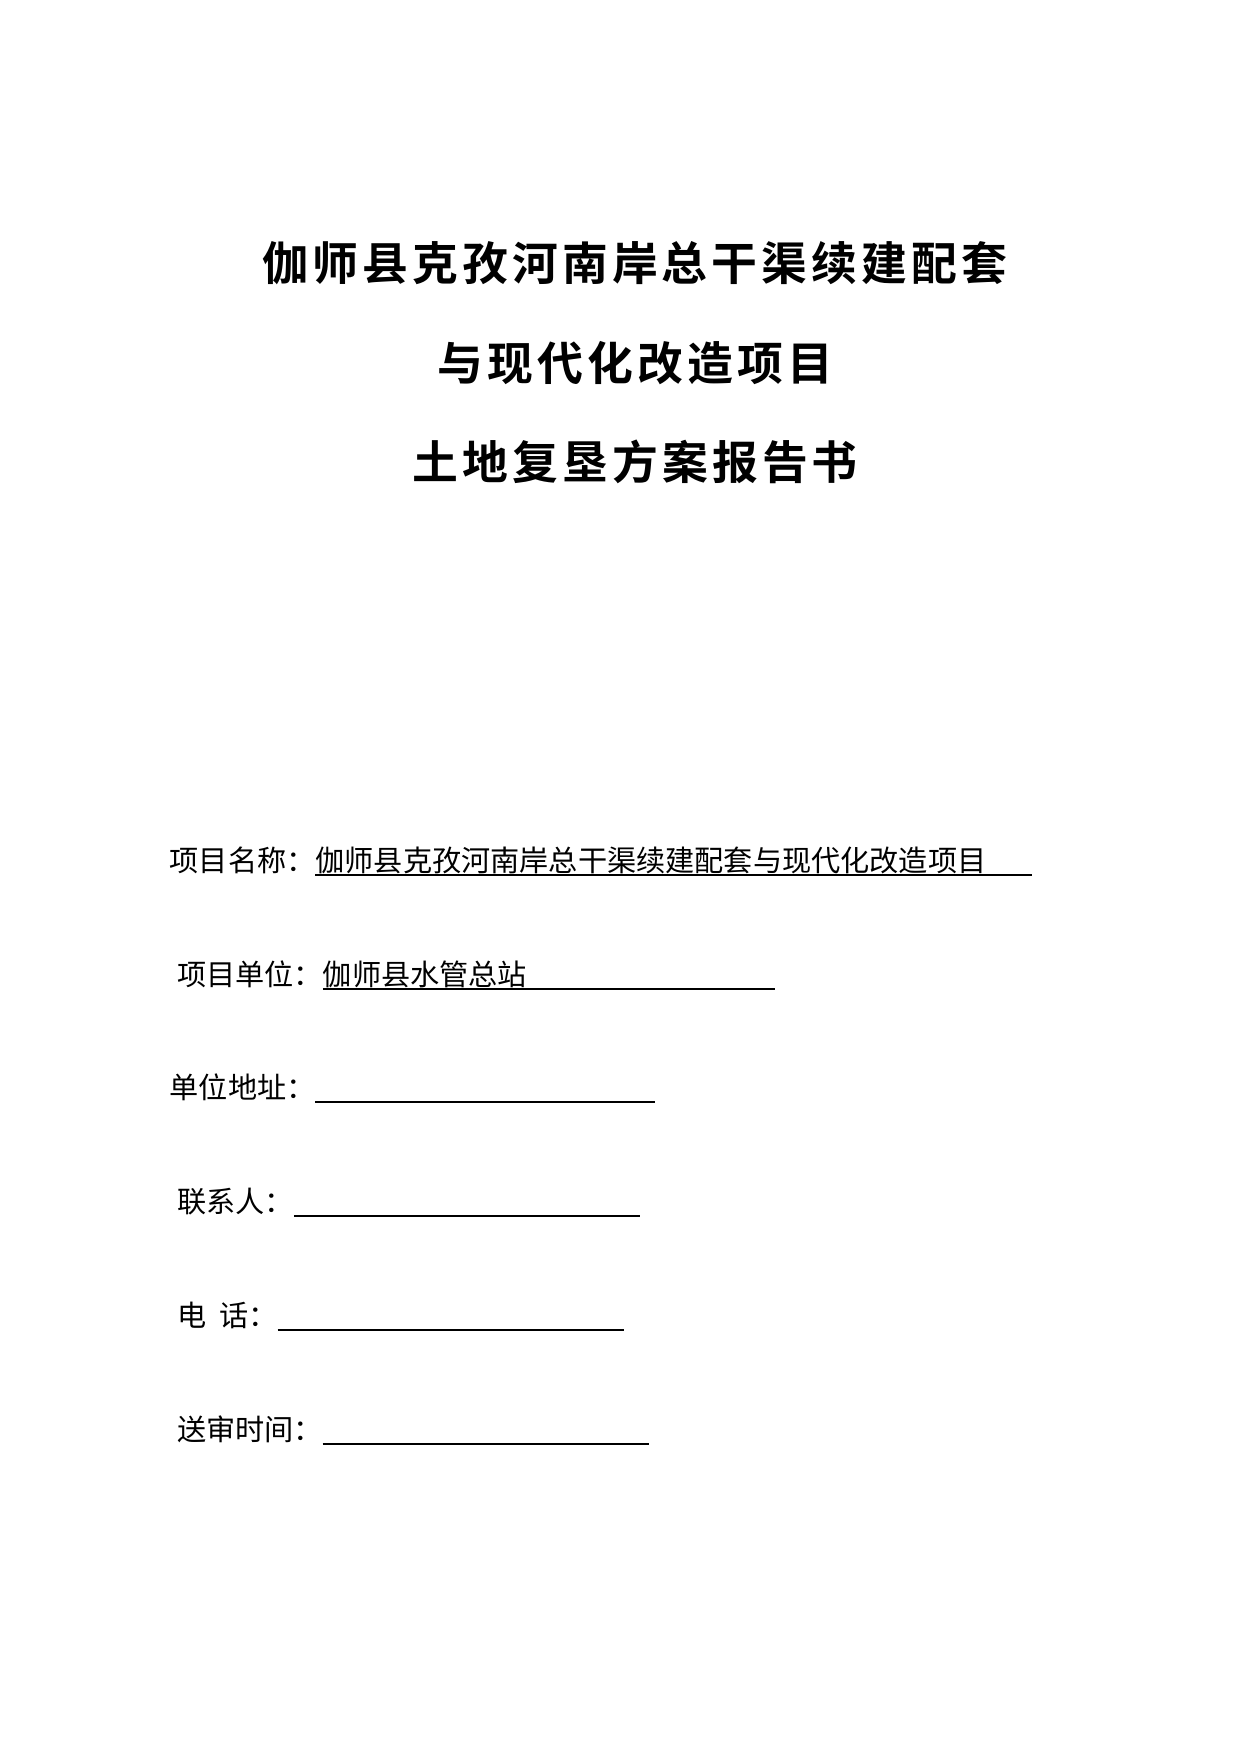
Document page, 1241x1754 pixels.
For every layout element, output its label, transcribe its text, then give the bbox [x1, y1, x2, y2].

text 电 话： [148, 1292, 1122, 1335]
text 项目单位：伽师县水管总站 [148, 951, 1122, 993]
text 伽师县克孜河南岸总干渠续建配套 [148, 228, 1122, 294]
text 土地复垦方案报告书 [148, 427, 1122, 493]
text 联系人： [148, 1179, 1122, 1221]
text 单位地址： [169, 1065, 1122, 1107]
text 项目名称：伽师县克孜河南岸总干渠续建配套与现代化改造项目 [169, 837, 1122, 880]
text 与现代化改造项目 [148, 327, 1122, 393]
text 送审时间： [148, 1406, 1122, 1448]
